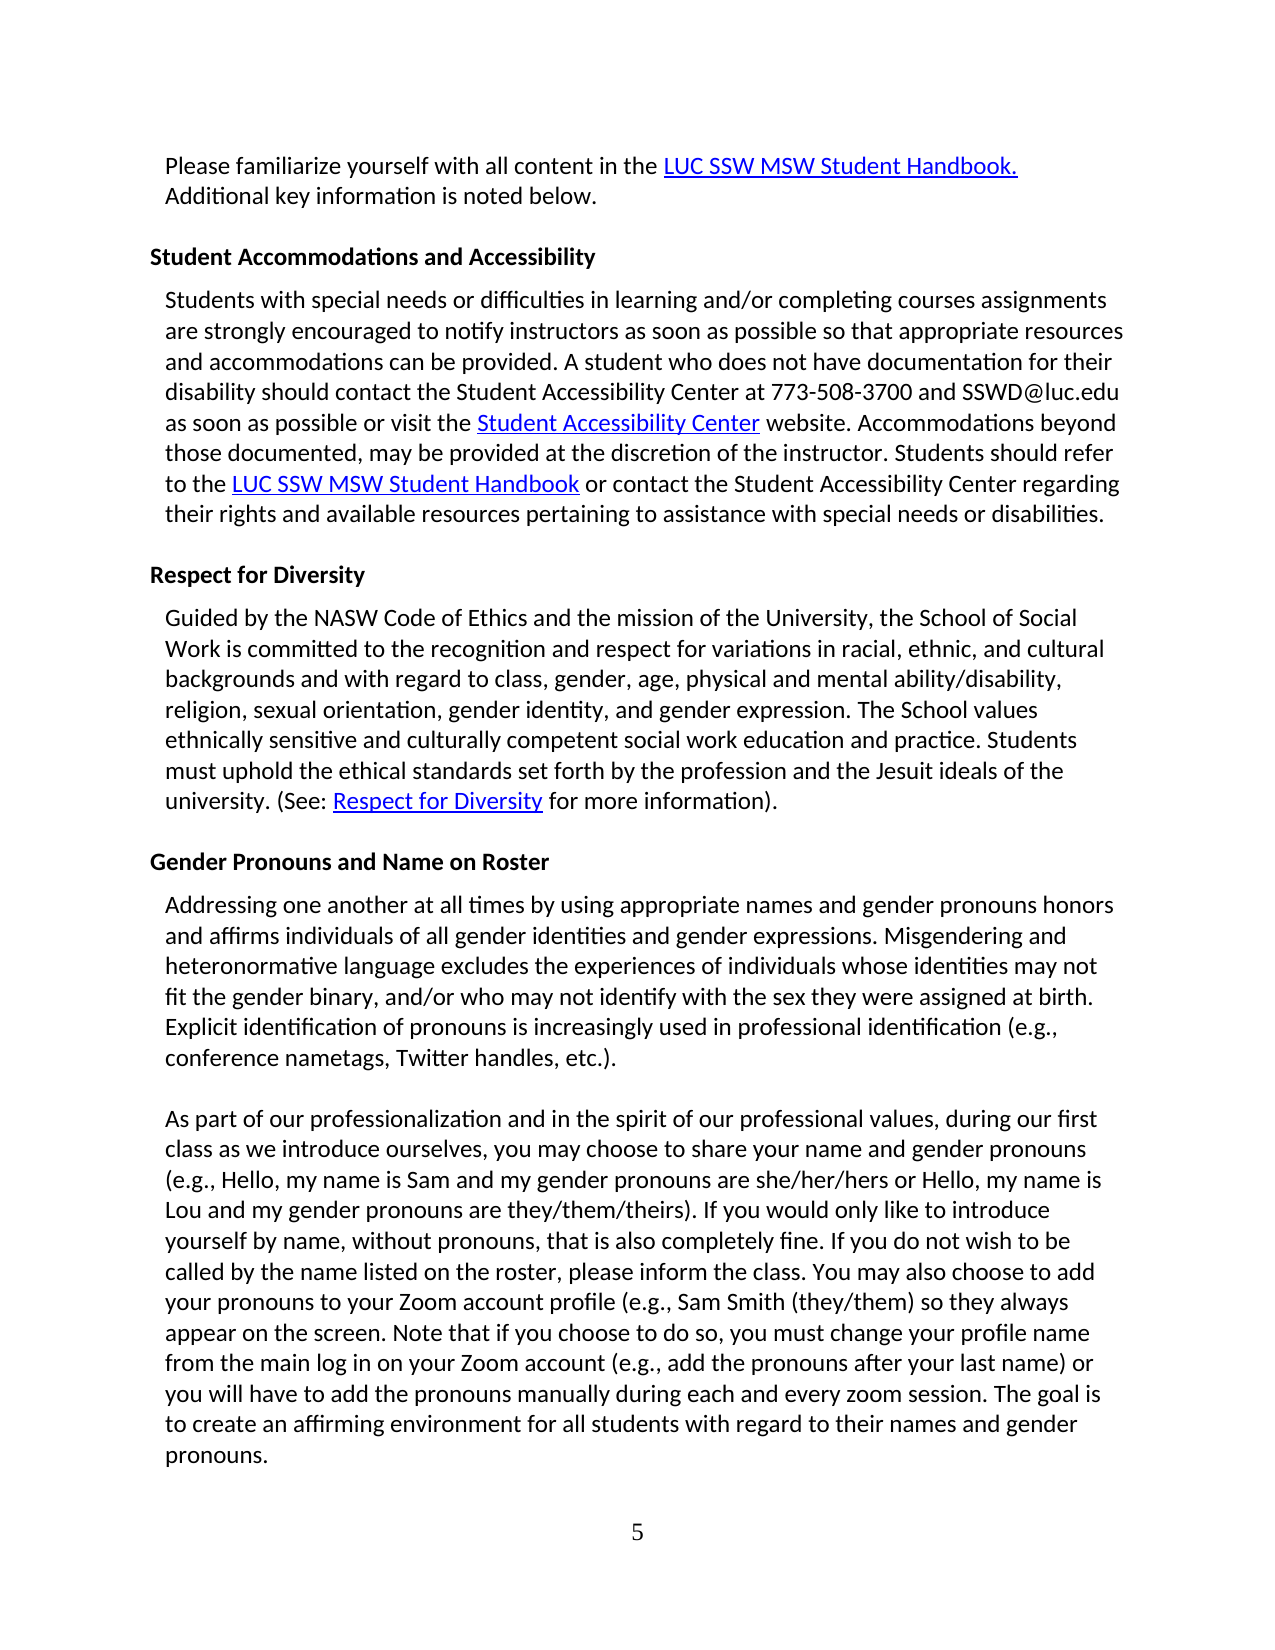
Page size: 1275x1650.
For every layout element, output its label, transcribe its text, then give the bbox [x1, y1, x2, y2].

text Students with special needs or difficulties in learning and/or completing courses assignments are strongly encouraged to notify instructors as soon as possible so that appropriate resources and accommodations can be provided. A student who does not have documentation for their disability should contact the Student Accessibility Center at 773-508-3700 and SSWD@luc.edu as soon as possible or visit the Student Accessibility Center website. Accommodations beyond those documented, may be provided at the discretion of the instructor. Students should refer to the LUC SSW MSW Student Handbook or contact the Student Accessibility Center regarding their rights and available resources pertaining to assistance with special needs or disabilities. [165, 284, 1125, 529]
text Addressing one another at all times by using appropriate names and gender pronouns honors and affirms individuals of all gender identities and gender expressions. Misgendering and heteronormative language excludes the experiences of individuals whose identities may not fit the gender binary, and/or who may not identify with the sex they were assigned at birth. Explicit identification of pronouns is increasingly used in professional identification (e.g., conference nametags, Twitter handles, etc.). [165, 889, 1125, 1073]
text Guided by the NASW Code of Ethics and the mission of the University, the School of Social Work is committed to the recognition and respect for variations in racial, ethnic, and cultural backgrounds and with regard to class, gender, age, physical and mental ability/disability, religion, sexual orientation, gender identity, and gender expression. The School values ethnically sensitive and culturally competent social work education and practice. Students must uphold the ethical standards set forth by the profession and the Jesuit ideals of the university. (See: Respect for Diversity for more information). [165, 602, 1125, 816]
text As part of our professionalization and in the spirit of our professional values, during our first class as we introduce ourselves, you may choose to share your name and gender pronouns (e.g., Hello, my name is Sam and my gender pronouns are she/her/hers or Hello, my name is Lou and my gender pronouns are they/them/theirs). If you would only like to introduce yourself by name, without pronouns, that is also completely fine. If you do not wish to be called by the name listed on the roster, please inform the class. You may also choose to add your pronouns to your Zoom account profile (e.g., Sam Smith (they/them) so they always appear on the screen. Note that if you choose to do so, you must change your profile name from the main log in on your Zoom account (e.g., add the pronouns after your last name) or you will have to add the pronouns manually during each and every zoom session. The goal is to create an affirming environment for all students with regard to their names and gender pronouns. [165, 1103, 1125, 1469]
text Respect for Diversity [150, 559, 1125, 590]
text Gender Pronouns and Name on Roster [150, 846, 1125, 877]
text Please familiarize yourself with all content in the LUC SSW MSW Student Handbook. Additional key information is noted below. [165, 150, 1125, 211]
text Student Accommodations and Accessibility [150, 242, 1125, 272]
